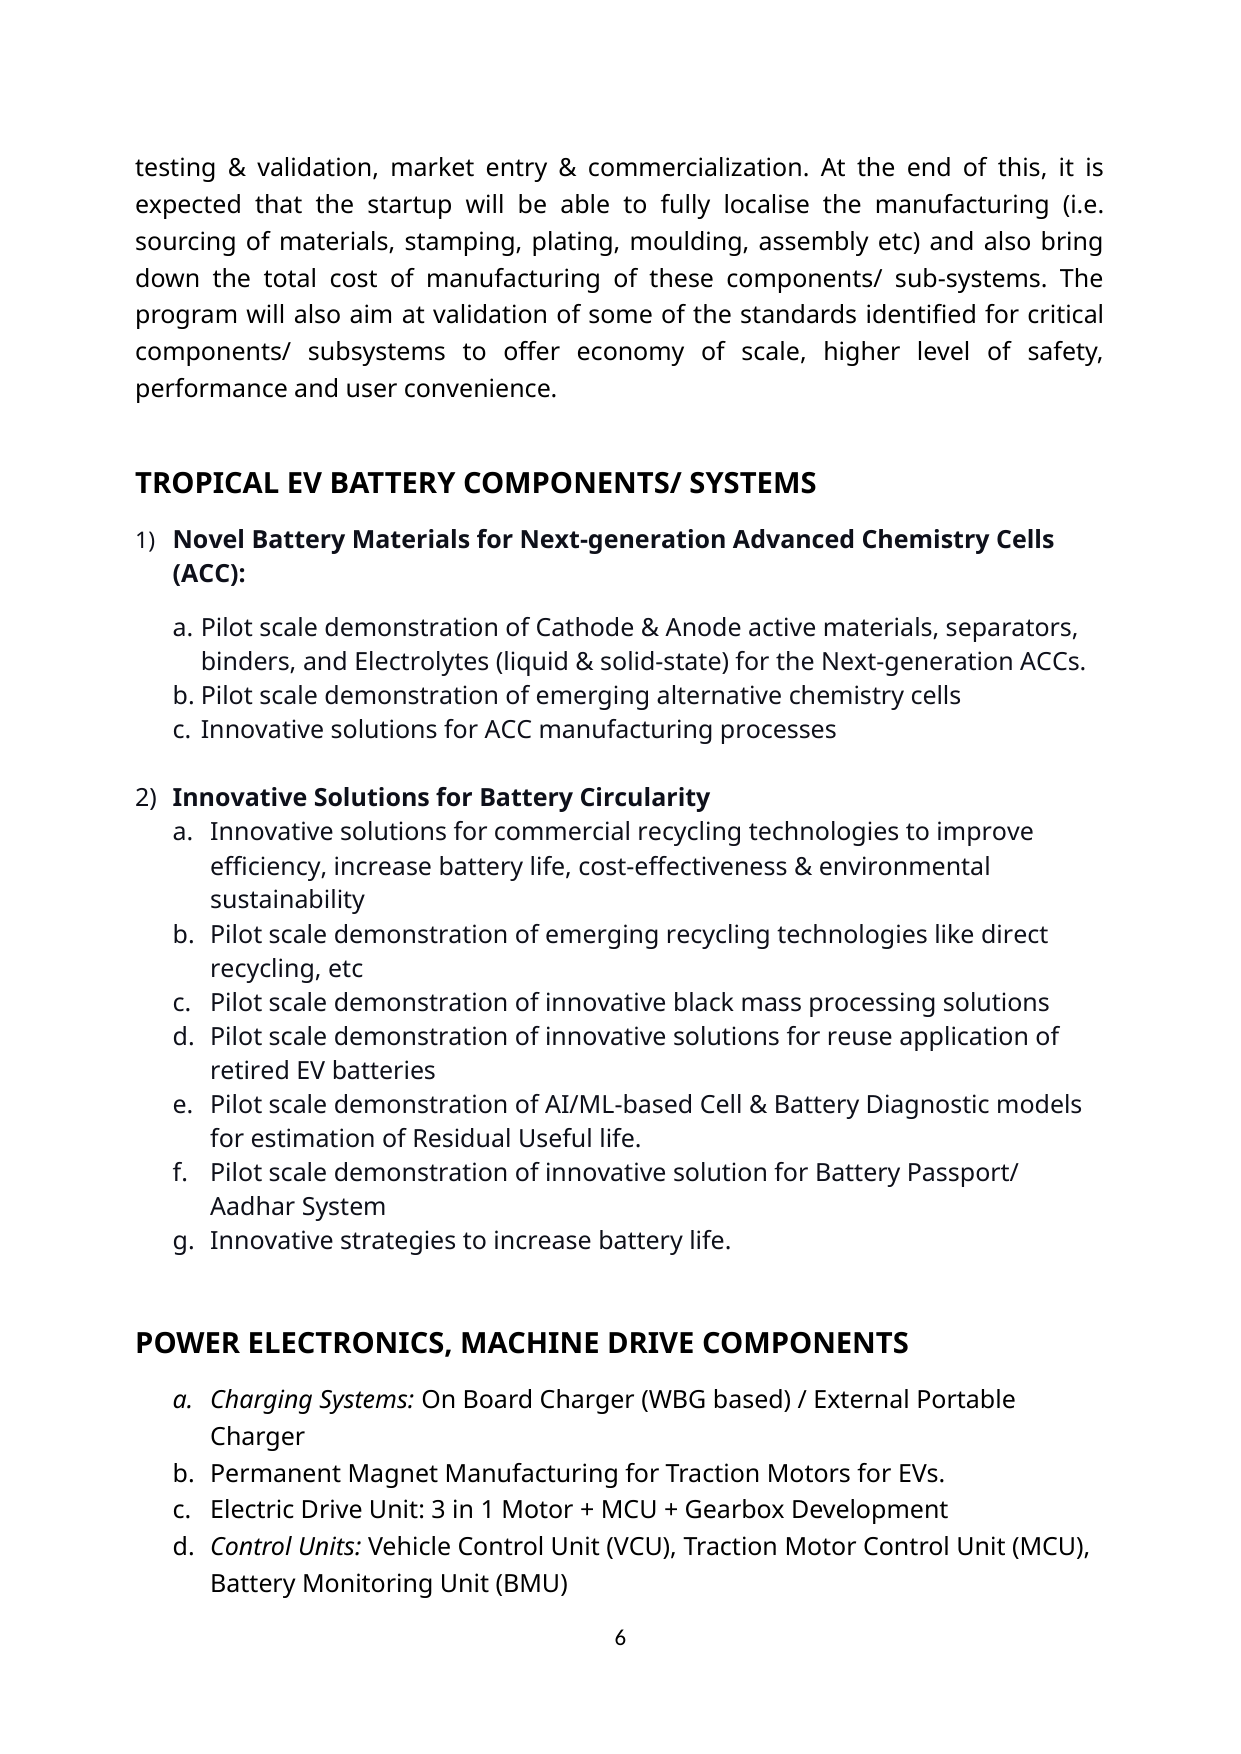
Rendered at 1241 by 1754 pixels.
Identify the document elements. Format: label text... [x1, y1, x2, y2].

list Innovative Solutions for Battery Circularity [135, 780, 1105, 814]
list Innovative strategies to increase battery life. [172, 1223, 1105, 1257]
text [135, 150, 1105, 405]
list Control Units: Vehicle Control Unit (VCU), Traction Motor Control Unit (MCU), Battery Monitoring Unit (BMU) [172, 1529, 1105, 1599]
list Pilot scale demonstration of innovative solution for Battery Passport/ Aadhar System [172, 1155, 1105, 1223]
list Innovative solutions for ACC manufacturing processes [172, 712, 1105, 746]
list Pilot scale demonstration of innovative black mass processing solutions [172, 984, 1105, 1018]
list Permanent Magnet Manufacturing for Traction Motors for EVs. [172, 1455, 1105, 1489]
list Innovative solutions for commercial recycling technologies to improve efficiency, increase battery life, cost-effectiveness & environmental sustainability [172, 814, 1105, 916]
list Novel Battery Materials for Next-generation Advanced Chemistry Cells (ACC): [135, 522, 1105, 590]
list Pilot scale demonstration of AI/ML-based Cell & Battery Diagnostic models for estimation of Residual Useful life. [172, 1087, 1105, 1155]
list Pilot scale demonstration of emerging alternative chemistry cells [172, 678, 1105, 712]
list Pilot scale demonstration of emerging recycling technologies like direct recycling, etc [172, 916, 1105, 984]
list Charging Systems: On Board Charger (WBG based) / External Portable Charger [172, 1382, 1105, 1452]
list Pilot scale demonstration of Cathode & Anode active materials, separators, binders, and Electrolytes (liquid & solid-state) for the Next-generation ACCs. [172, 610, 1105, 678]
text TROPICAL EV BATTERY COMPONENTS/ SYSTEMS [135, 462, 1105, 502]
list Electric Drive Unit: 3 in 1 Motor + MCU + Gearbox Development [172, 1492, 1105, 1526]
text POWER ELECTRONICS, MACHINE DRIVE COMPONENTS [135, 1322, 1105, 1362]
list Pilot scale demonstration of innovative solutions for reuse application of retired EV batteries [172, 1018, 1105, 1087]
